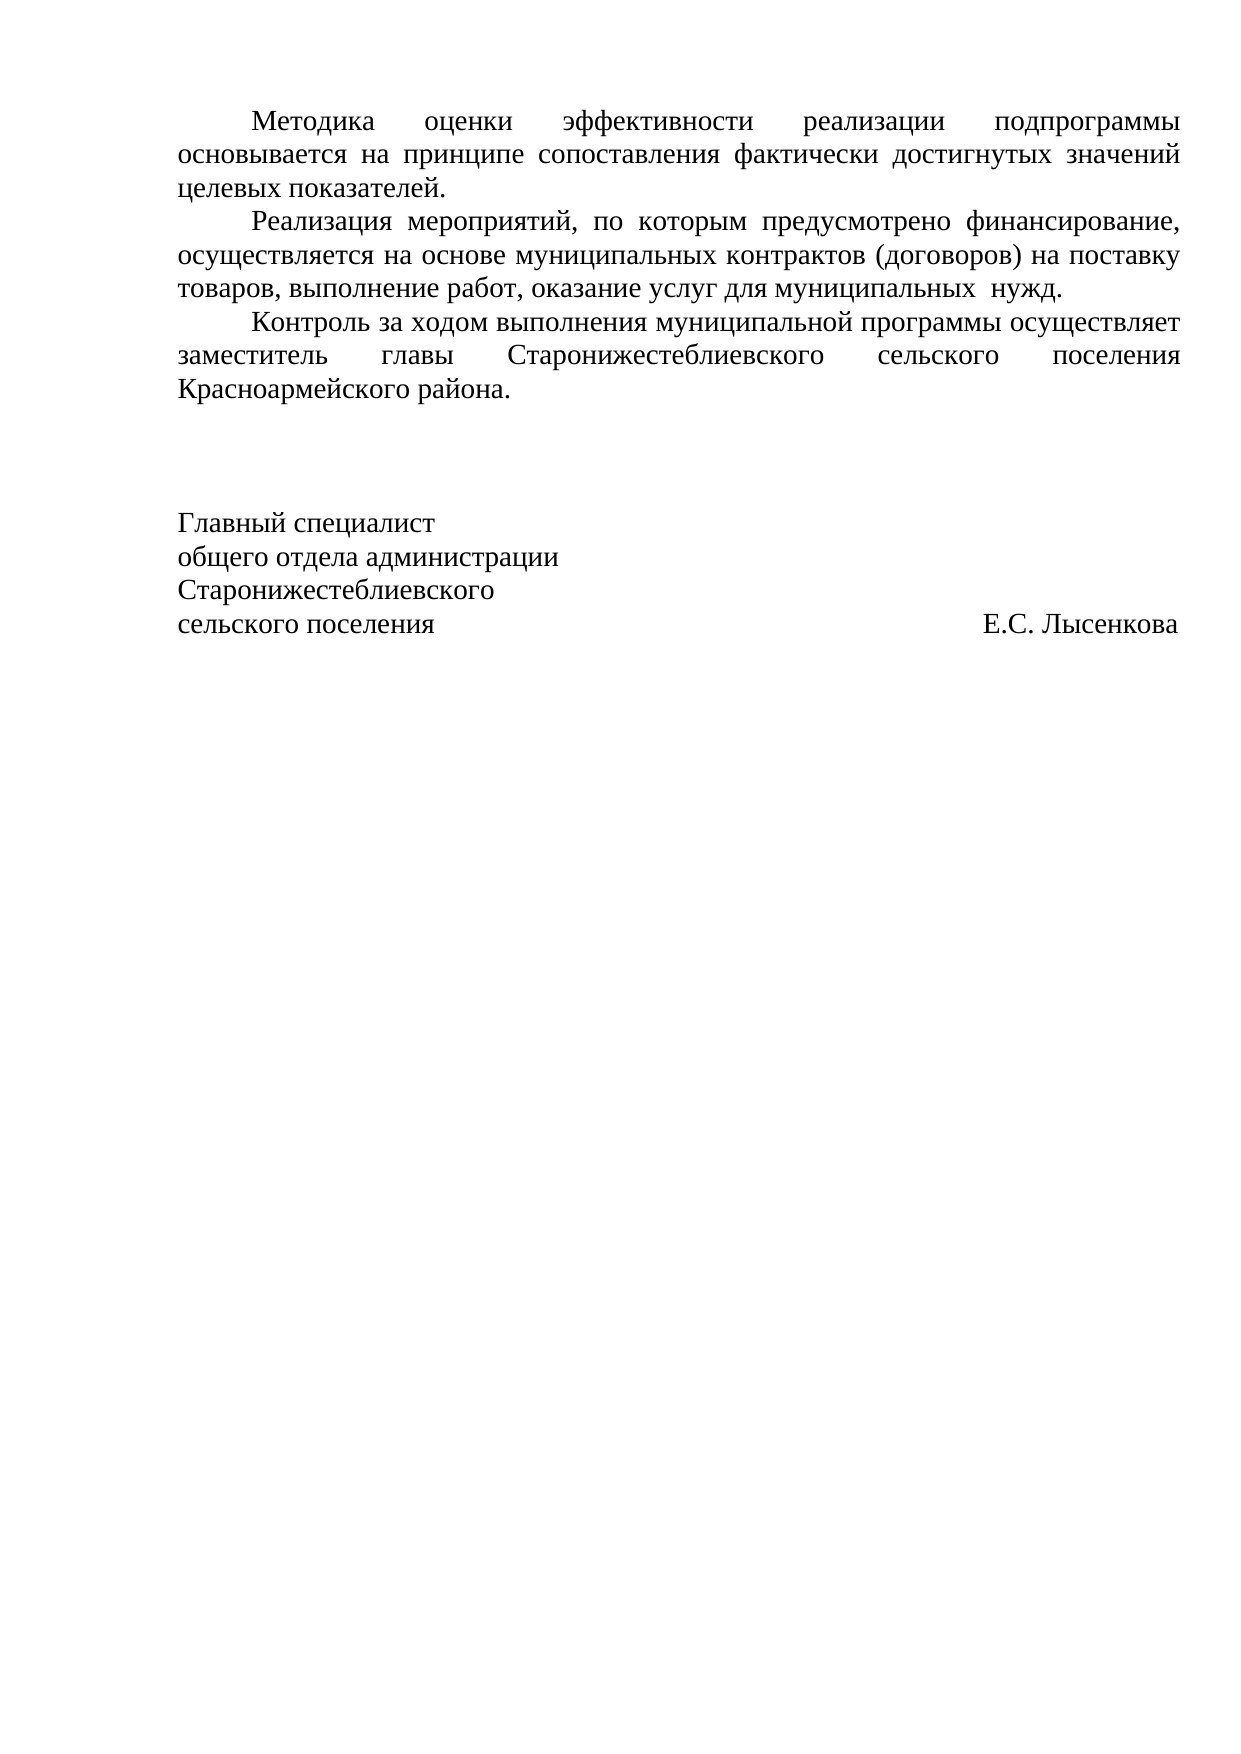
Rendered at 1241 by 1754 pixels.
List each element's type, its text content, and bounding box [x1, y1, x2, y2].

text Контроль за ходом выполнения муниципальной программы осуществляет заместитель главы Старонижестеблиевского сельского поселения Красноармейского района. [177, 304, 1181, 404]
text Старонижестеблиевского [177, 572, 1181, 606]
text Реализация мероприятий, по которым предусмотрено финансирование, осуществляется на основе муниципальных контрактов (договоров) на поставку товаров, выполнение работ, оказание услуг для муниципальных нужд. [177, 203, 1181, 304]
text сельского поселения Е.С. Лысенкова [177, 606, 1181, 639]
text Главный специалист [177, 505, 1181, 539]
text общего отдела администрации [177, 539, 1181, 572]
text Методика оценки эффективности реализации подпрограммы основывается на принципе сопоставления фактически достигнутых значений целевых показателей. [177, 103, 1181, 203]
